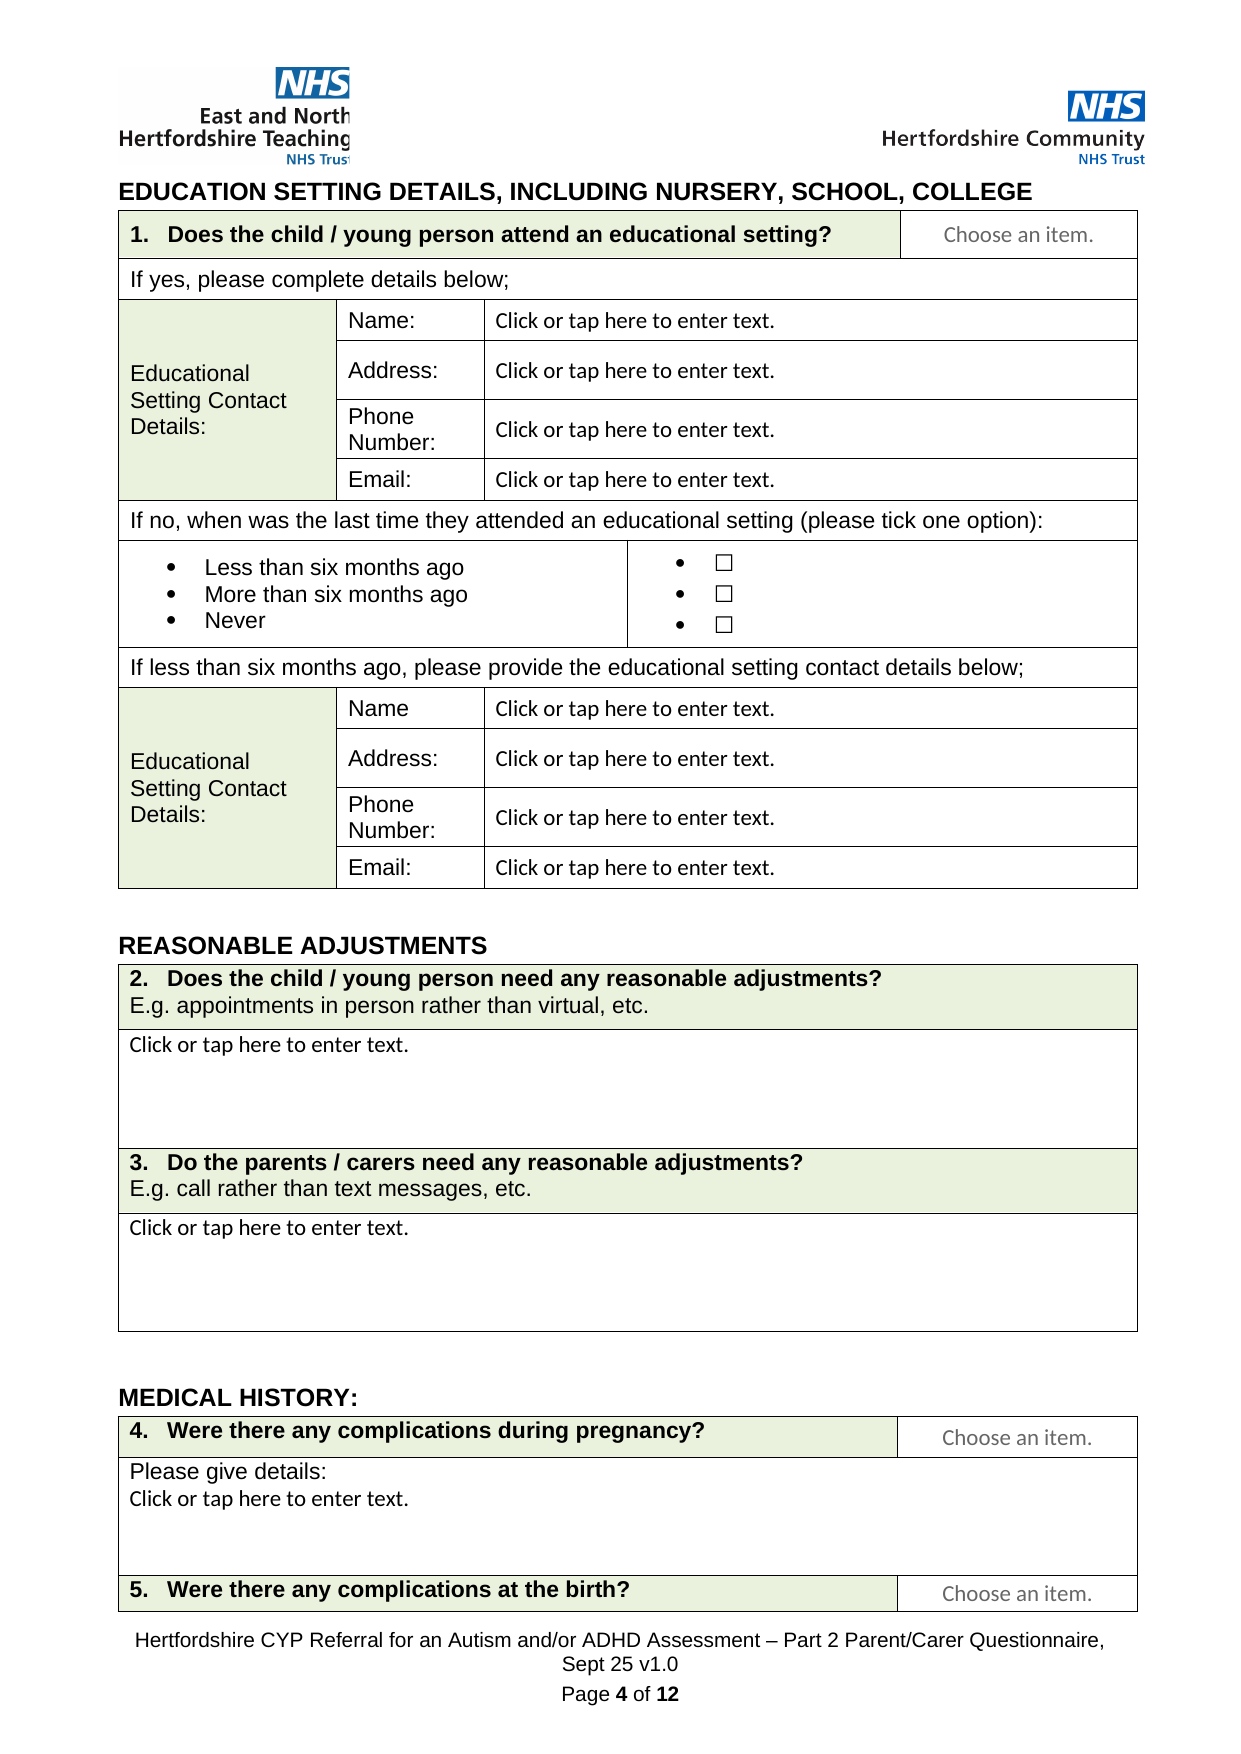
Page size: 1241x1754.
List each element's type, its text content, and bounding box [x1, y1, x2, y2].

table_cell If no, when was the last time they attended an educational setting (please tick one option): [119, 501, 1137, 539]
table_cell Email: [337, 847, 484, 888]
table_header Does the child / young person need any reasonable adjustments? E.g. appointments in person rather than virtual, etc. [119, 965, 1137, 1029]
text REASONABLE ADJUSTMENTS [118, 931, 1122, 960]
table_cell [898, 1576, 1137, 1611]
table_header [901, 211, 1137, 257]
picture [818, 59, 1175, 168]
table_cell Educational Setting Contact Details: [119, 688, 336, 888]
table_cell If yes, please complete details below; [119, 259, 1137, 299]
table_cell [119, 1214, 1137, 1331]
table_cell Educational Setting Contact Details: [119, 300, 336, 500]
text MEDICAL HISTORY: [118, 1383, 1122, 1411]
table_cell Email: [337, 459, 484, 500]
picture [118, 67, 349, 165]
table_cell Address: [337, 341, 484, 399]
table_header Were there any complications during pregnancy? [119, 1417, 897, 1457]
table_cell Phone Number: [337, 788, 484, 846]
table_cell If less than six months ago, please provide the educational setting contact details below; [119, 648, 1137, 687]
table_cell Address: [337, 729, 484, 787]
table_cell Less than six months ago More than six months ago Never [119, 541, 627, 647]
table_cell Do the parents / carers need any reasonable adjustments? E.g. call rather than text messages, etc. [119, 1149, 1137, 1212]
table_header Does the child / young person attend an educational setting? [119, 211, 900, 257]
table_cell [628, 541, 1137, 647]
table_cell Were there any complications at the birth? [119, 1576, 897, 1611]
table_cell Name: [337, 300, 484, 340]
table_cell Please give details: [119, 1458, 1137, 1575]
table_header [898, 1417, 1137, 1457]
table_cell Phone Number: [337, 400, 484, 458]
text EDUCATION SETTING DETAILS, INCLUDING NURSERY, SCHOOL, COLLEGE [118, 177, 1122, 206]
table_cell Name [337, 688, 484, 728]
table_cell [119, 1030, 1137, 1147]
